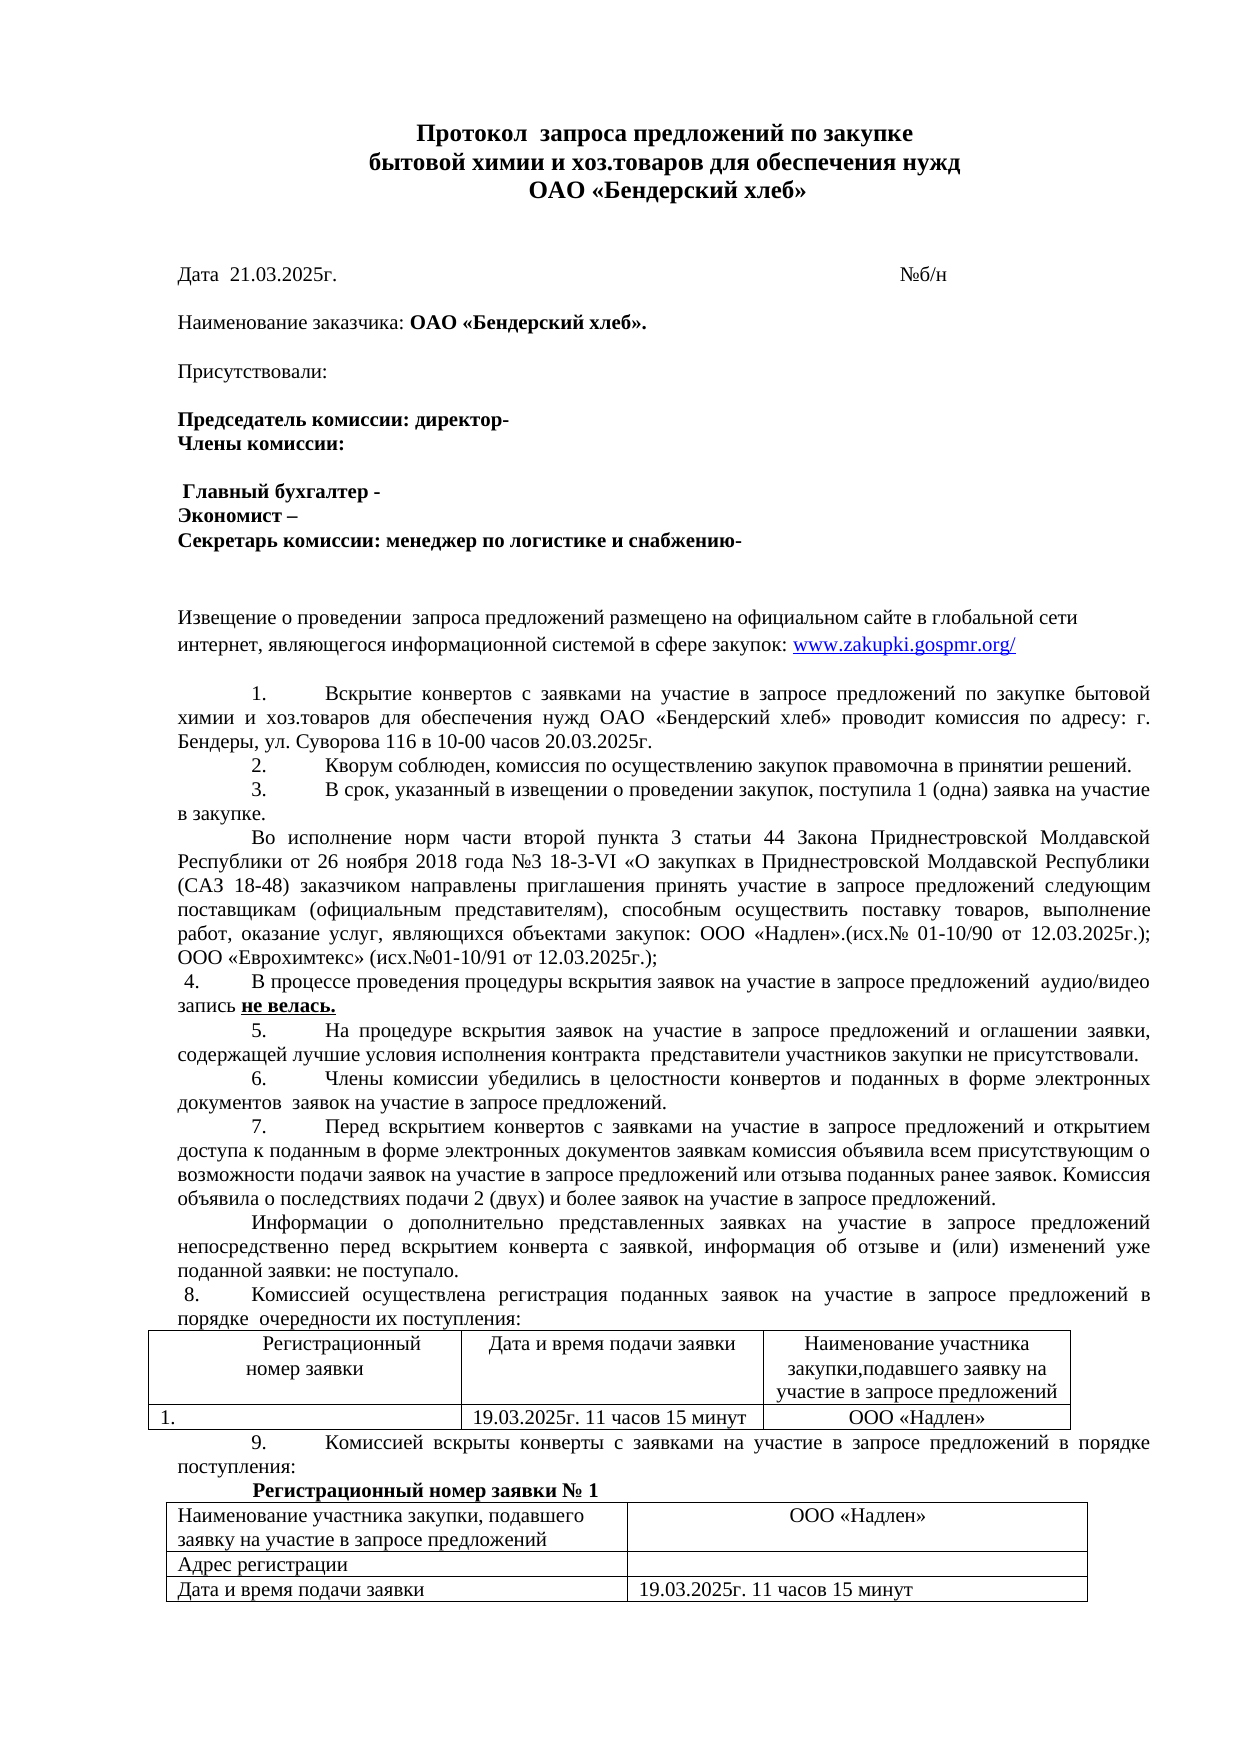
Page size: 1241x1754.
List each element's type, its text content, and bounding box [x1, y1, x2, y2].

table_cell 19.03.2025г. 11 часов 15 минут [462, 1405, 763, 1429]
table_cell ООО «Надлен» [764, 1405, 1070, 1429]
text бытовой химии и хоз.товаров для обеспечения нужд [177, 147, 1152, 176]
list В срок, указанный в извещении о проведении закупок, поступила 1 (одна) заявка на участие в закупке. [177, 777, 1152, 825]
list Комиссией вскрыты конверты с заявками на участие в запросе предложений в порядке поступления: [177, 1430, 1152, 1478]
text Извещение о проведении запроса предложений размещено на официальном сайте в глобальной сети интернет, являющегося информационной системой в сфере закупок: www.zakupki.gospmr.org/ [177, 604, 1152, 656]
table_cell Дата и время подачи заявки [167, 1577, 627, 1601]
list Перед вскрытием конвертов с заявками на участие в запросе предложений и открытием доступа к поданным в форме электронных документов заявкам комиссия объявила всем присутствующим о возможности подачи заявок на участие в запросе предложений или отзыва поданных ранее заявок. Комиссия объявила о последствиях подачи 2 (двух) и более заявок на участие в запросе предложений. [177, 1114, 1152, 1210]
text Наименование заказчика: ОАО «Бендерский хлеб». [177, 310, 1152, 334]
table_header Наименование участника закупки,подавшего заявку на участие в запросе предложений [764, 1331, 1070, 1403]
table_header Регистрационный номер заявки [149, 1331, 461, 1403]
text Во исполнение норм части второй пункта 3 статьи 44 Закона Приднестровской Молдавской Республики от 26 ноября 2018 года №3 18-3-VI «О закупках в Приднестровской Молдавской Республики (САЗ 18-48) заказчиком направлены приглашения принять участие в запросе предложений следующим поставщикам (официальным представителям), способным осуществить поставку товаров, выполнение работ, оказание услуг, являющихся объектами закупок: ООО «Надлен».(исх.№ 01-10/90 от 12.03.2025г.); ООО «Еврохимтекс» (исх.№01-10/91 от 12.03.2025г.); [177, 825, 1152, 969]
text Дата 21.03.2025г. №б/н [177, 262, 1152, 286]
table_header Наименование участника закупки, подавшего заявку на участие в запросе предложений [167, 1503, 627, 1551]
text Присутствовали: [177, 359, 1152, 383]
list Вскрытие конвертов с заявками на участие в запросе предложений по закупке бытовой химии и хоз.товаров для обеспечения нужд ОАО «Бендерский хлеб» проводит комиссия по адресу: г. Бендеры, ул. Суворова 116 в 10-00 часов 20.03.2025г. [177, 681, 1152, 753]
text Протокол запроса предложений по закупке [177, 118, 1152, 147]
table_cell Адрес регистрации [167, 1552, 627, 1576]
list Члены комиссии убедились в целостности конвертов и поданных в форме электронных документов заявок на участие в запросе предложений. [177, 1066, 1152, 1114]
text ОАО «Бендерский хлеб» [177, 176, 1152, 204]
table_header Дата и время подачи заявки [462, 1331, 763, 1403]
table_header ООО «Надлен» [628, 1503, 1087, 1551]
text Информации о дополнительно представленных заявках на участие в запросе предложений непосредственно перед вскрытием конверта с заявкой, информация об отзыве и (или) изменений уже поданной заявки: не поступало. [177, 1210, 1152, 1282]
list Кворум соблюден, комиссия по осуществлению закупок правомочна в принятии решений. [177, 753, 1152, 777]
table_cell [628, 1552, 1087, 1576]
text Главный бухгалтер - [177, 479, 1152, 503]
text Секретарь комиссии: менеджер по логистике и снабжению- [177, 527, 1152, 552]
text Члены комиссии: [177, 431, 1152, 455]
list Комиссией осуществлена регистрация поданных заявок на участие в запросе предложений в порядке очередности их поступления: [177, 1282, 1152, 1330]
table_cell 1. [149, 1405, 461, 1429]
list В процессе проведения процедуры вскрытия заявок на участие в запросе предложений аудио/видео запись не велась. [177, 969, 1152, 1017]
table_cell 19.03.2025г. 11 часов 15 минут [628, 1577, 1087, 1601]
text Регистрационный номер заявки № 1 [252, 1478, 1152, 1502]
text Экономист – [177, 503, 1152, 527]
list На процедуре вскрытия заявок на участие в запросе предложений и оглашении заявки, содержащей лучшие условия исполнения контракта представители участников закупки не присутствовали. [177, 1017, 1152, 1066]
text Председатель комиссии: директор- [177, 407, 1152, 431]
